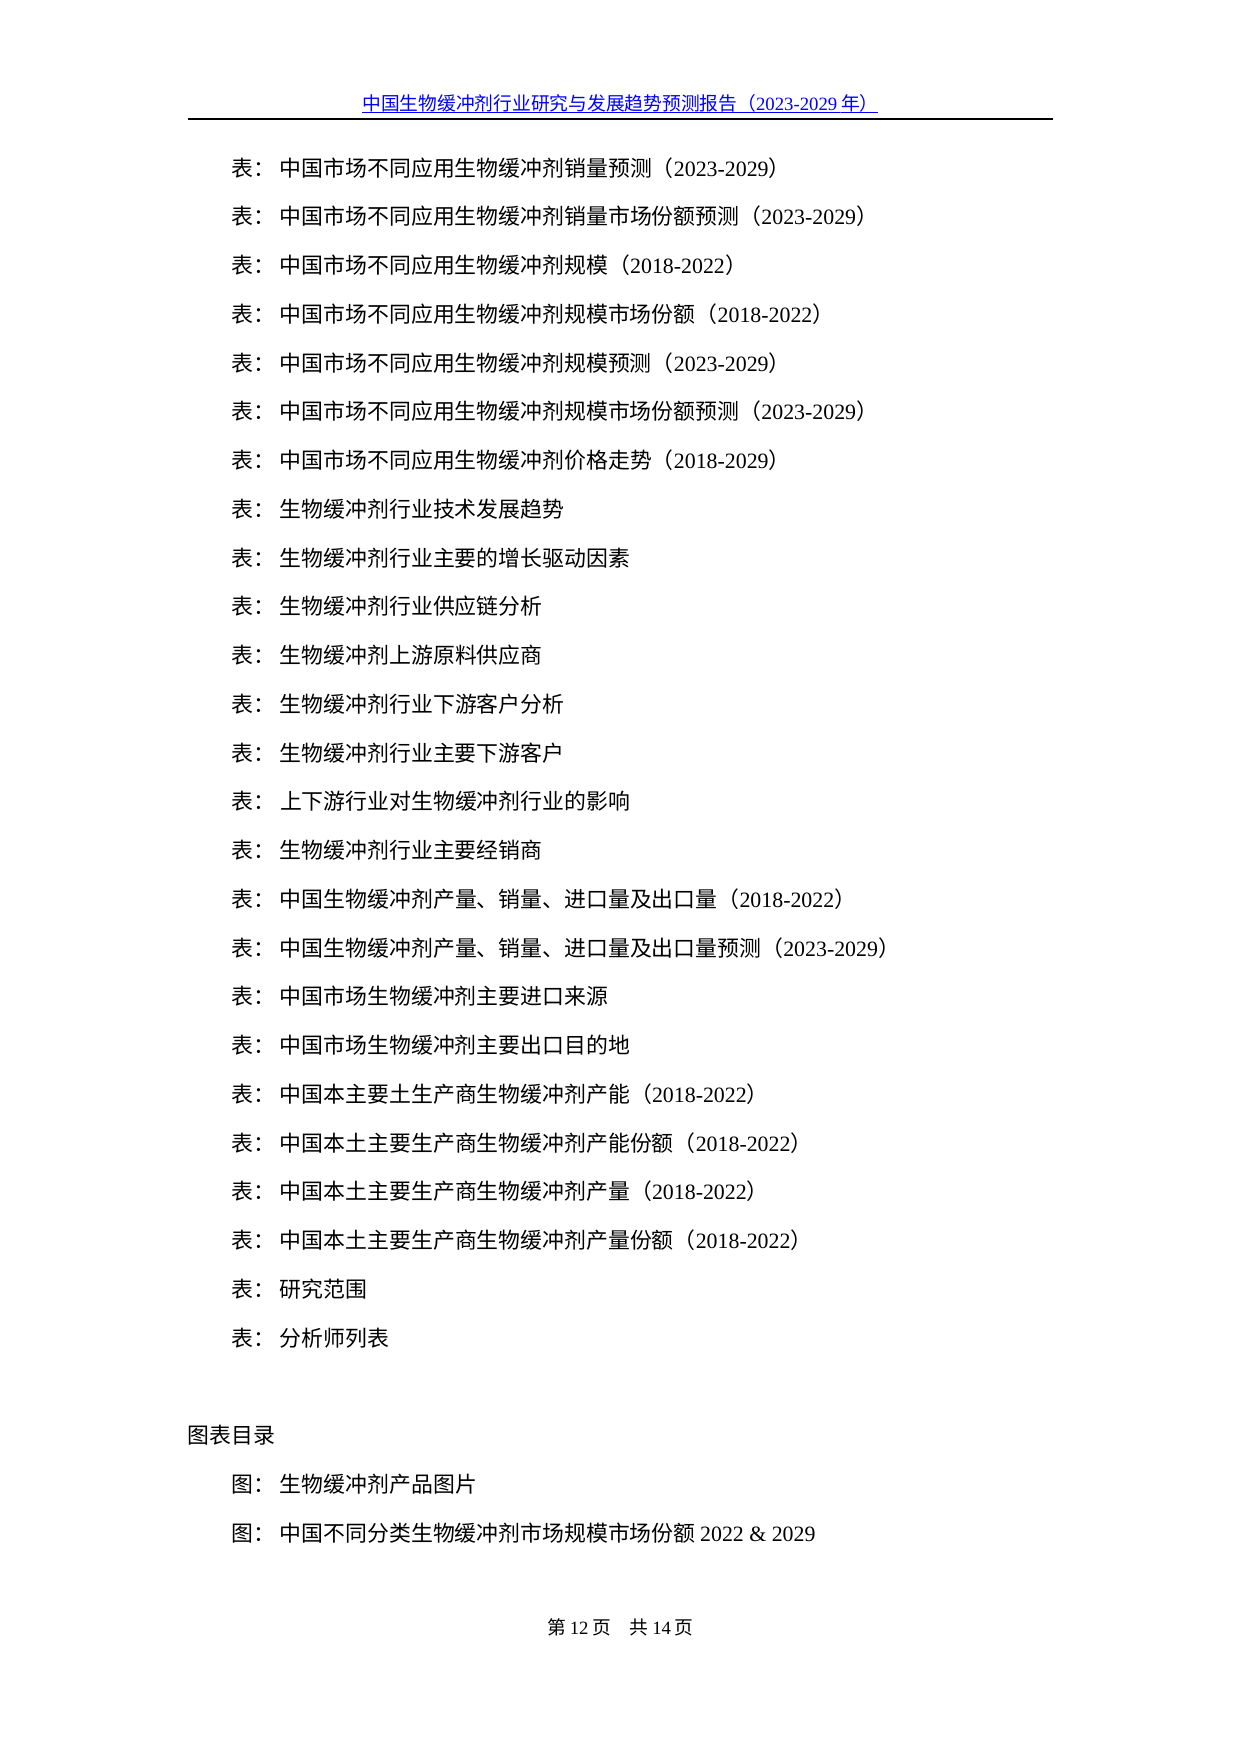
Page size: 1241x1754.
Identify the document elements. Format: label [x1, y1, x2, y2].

text [187, 150, 1053, 1548]
